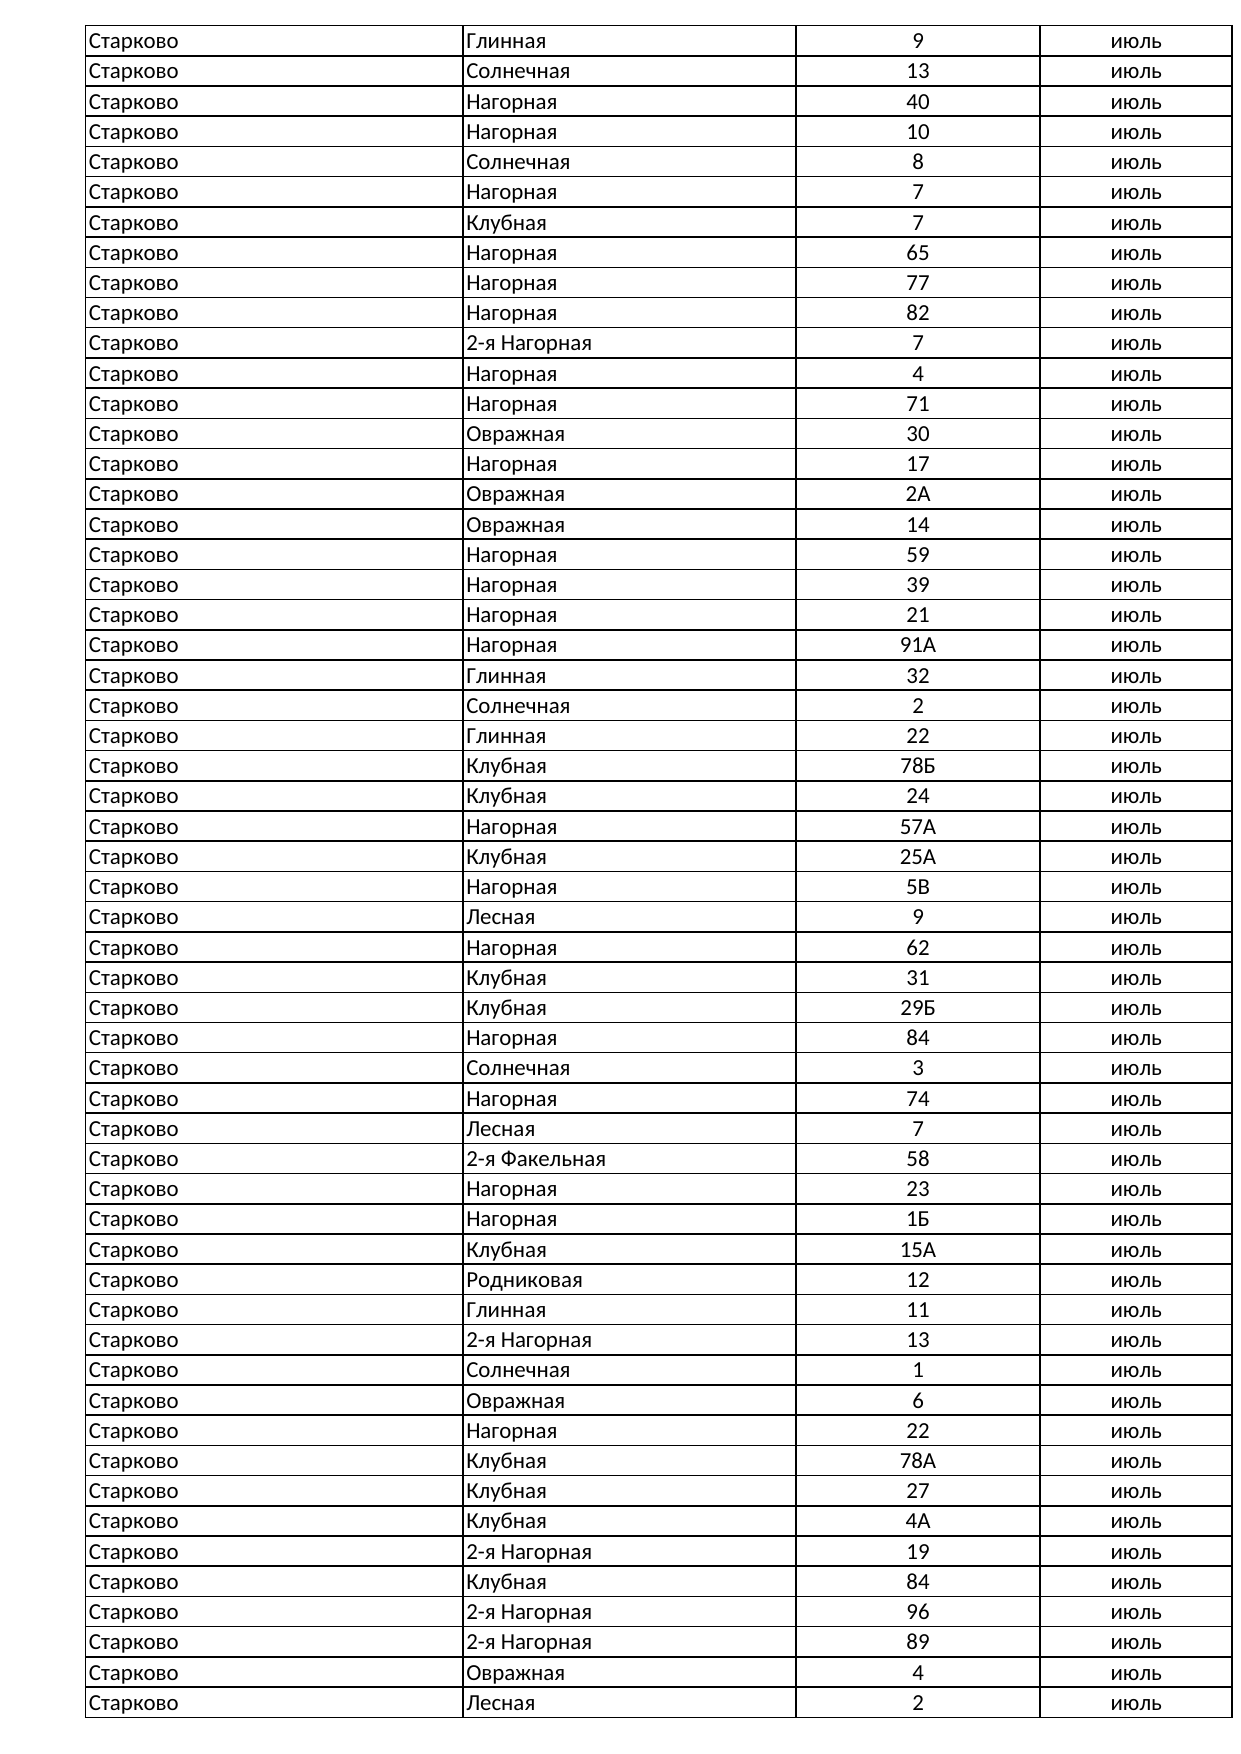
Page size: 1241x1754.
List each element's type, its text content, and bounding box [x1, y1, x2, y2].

table_cell 7 [797, 177, 1039, 206]
table_cell Старково [86, 117, 462, 146]
table_cell Старково [86, 1567, 462, 1596]
table_cell Старково [86, 570, 462, 599]
table_cell Нагорная [464, 177, 795, 206]
table_cell Овражная [464, 1386, 795, 1414]
table_cell Нагорная [464, 1416, 795, 1444]
table_cell 40 [797, 87, 1039, 115]
table_cell июль [1041, 1205, 1231, 1233]
table_cell 7 [797, 208, 1039, 236]
table_cell 62 [797, 933, 1039, 961]
table_cell Старково [86, 26, 462, 55]
table_cell июль [1041, 147, 1231, 176]
table_cell Старково [86, 208, 462, 236]
table_cell июль [1041, 1053, 1231, 1082]
table_cell Старково [86, 57, 462, 85]
table_cell июль [1041, 117, 1231, 146]
table_cell 24 [797, 782, 1039, 810]
table_cell Клубная [464, 1235, 795, 1263]
table_cell Старково [86, 419, 462, 448]
table_cell Старково [86, 449, 462, 478]
table_cell Глинная [464, 721, 795, 750]
table_cell 31 [797, 963, 1039, 991]
table_cell Старково [86, 751, 462, 780]
table_cell Старково [86, 1084, 462, 1112]
table_cell Старково [86, 1235, 462, 1263]
table_cell 11 [797, 1295, 1039, 1324]
table_cell Старково [86, 691, 462, 719]
table_cell июль [1041, 510, 1231, 538]
table_cell июль [1041, 1537, 1231, 1565]
table_cell 14 [797, 510, 1039, 538]
table_cell Старково [86, 872, 462, 901]
table_cell 6 [797, 1386, 1039, 1414]
table_cell 22 [797, 1416, 1039, 1444]
table_cell 58 [797, 1144, 1039, 1173]
table_cell Старково [86, 1356, 462, 1384]
table_cell 71 [797, 389, 1039, 417]
table_cell июль [1041, 1386, 1231, 1414]
table_cell июль [1041, 26, 1231, 55]
table_cell Нагорная [464, 812, 795, 840]
table_cell Клубная [464, 1476, 795, 1505]
table_cell Нагорная [464, 600, 795, 629]
table_cell Старково [86, 1446, 462, 1475]
table_cell Старково [86, 1295, 462, 1324]
table_cell 9 [797, 26, 1039, 55]
table_cell Старково [86, 1386, 462, 1414]
table_cell Старково [86, 1325, 462, 1354]
table_cell Старково [86, 1658, 462, 1686]
table_cell июль [1041, 782, 1231, 810]
table_cell Старково [86, 359, 462, 387]
table_cell 7 [797, 328, 1039, 357]
table_cell 2-я Нагорная [464, 1597, 795, 1626]
table_cell Старково [86, 963, 462, 991]
table_cell Нагорная [464, 87, 795, 115]
table_cell 2-я Факельная [464, 1144, 795, 1173]
table_cell июль [1041, 1688, 1231, 1716]
table_cell июль [1041, 1627, 1231, 1656]
table_cell Клубная [464, 751, 795, 780]
table_cell 1Б [797, 1205, 1039, 1233]
table_cell Солнечная [464, 147, 795, 176]
table_cell июль [1041, 87, 1231, 115]
table_cell Нагорная [464, 570, 795, 599]
table_cell июль [1041, 238, 1231, 266]
table_cell Старково [86, 1265, 462, 1293]
table_cell июль [1041, 872, 1231, 901]
table_cell Старково [86, 1205, 462, 1233]
table_cell Глинная [464, 661, 795, 689]
table_cell июль [1041, 540, 1231, 568]
table_cell Старково [86, 268, 462, 297]
table_cell 13 [797, 1325, 1039, 1354]
table_cell июль [1041, 1295, 1231, 1324]
table_cell Клубная [464, 993, 795, 1022]
table_cell июль [1041, 691, 1231, 719]
table_cell 96 [797, 1597, 1039, 1626]
table_cell июль [1041, 268, 1231, 297]
table_cell июль [1041, 419, 1231, 448]
table_cell июль [1041, 963, 1231, 991]
table_cell июль [1041, 812, 1231, 840]
table_cell 1 [797, 1356, 1039, 1384]
table_cell Старково [86, 177, 462, 206]
table_cell Старково [86, 933, 462, 961]
table_cell Старково [86, 1688, 462, 1716]
table_cell 78Б [797, 751, 1039, 780]
table_cell 21 [797, 600, 1039, 629]
table_cell Овражная [464, 419, 795, 448]
table_cell 17 [797, 449, 1039, 478]
table_cell Клубная [464, 1446, 795, 1475]
table_cell Старково [86, 1023, 462, 1052]
table_cell Овражная [464, 510, 795, 538]
table_cell Нагорная [464, 298, 795, 327]
table_cell Клубная [464, 842, 795, 871]
table_cell Солнечная [464, 1053, 795, 1082]
table_cell 22 [797, 721, 1039, 750]
table_cell Старково [86, 1144, 462, 1173]
table_cell 59 [797, 540, 1039, 568]
table_cell Клубная [464, 963, 795, 991]
table_cell июль [1041, 1084, 1231, 1112]
table_cell Старково [86, 87, 462, 115]
table_cell Нагорная [464, 1084, 795, 1112]
table_cell Старково [86, 1627, 462, 1656]
table_cell 27 [797, 1476, 1039, 1505]
table_cell июль [1041, 208, 1231, 236]
table_cell 74 [797, 1084, 1039, 1112]
table_cell 4 [797, 1658, 1039, 1686]
table_cell 19 [797, 1537, 1039, 1565]
table_cell июль [1041, 631, 1231, 659]
table_cell Нагорная [464, 117, 795, 146]
table_cell Овражная [464, 1658, 795, 1686]
table_cell Солнечная [464, 57, 795, 85]
table_cell 12 [797, 1265, 1039, 1293]
table_cell Старково [86, 600, 462, 629]
table_cell июль [1041, 1023, 1231, 1052]
table_cell Нагорная [464, 449, 795, 478]
table_cell июль [1041, 1597, 1231, 1626]
table_cell 2-я Нагорная [464, 328, 795, 357]
table_cell Нагорная [464, 1205, 795, 1233]
table_cell июль [1041, 993, 1231, 1022]
table_cell июль [1041, 1567, 1231, 1596]
table_cell Нагорная [464, 359, 795, 387]
table_cell июль [1041, 328, 1231, 357]
table_cell Старково [86, 1174, 462, 1203]
table_cell Старково [86, 661, 462, 689]
table_cell Нагорная [464, 872, 795, 901]
table_cell 30 [797, 419, 1039, 448]
table_cell 2 [797, 1688, 1039, 1716]
table_cell 2А [797, 480, 1039, 508]
table_cell 2-я Нагорная [464, 1537, 795, 1565]
table_cell Лесная [464, 1688, 795, 1716]
table_cell 89 [797, 1627, 1039, 1656]
table_cell Нагорная [464, 933, 795, 961]
table_cell Нагорная [464, 631, 795, 659]
table_cell июль [1041, 57, 1231, 85]
table_cell Нагорная [464, 238, 795, 266]
table_cell Солнечная [464, 1356, 795, 1384]
table_cell Старково [86, 842, 462, 871]
table_cell Старково [86, 812, 462, 840]
table_cell июль [1041, 1446, 1231, 1475]
table_cell 78А [797, 1446, 1039, 1475]
table_cell 5В [797, 872, 1039, 901]
table_cell Старково [86, 389, 462, 417]
table_cell Клубная [464, 782, 795, 810]
table_cell июль [1041, 661, 1231, 689]
table_cell 32 [797, 661, 1039, 689]
table_cell 57А [797, 812, 1039, 840]
table_cell июль [1041, 1114, 1231, 1142]
table_cell 2 [797, 691, 1039, 719]
table_cell июль [1041, 842, 1231, 871]
table_cell Старково [86, 1507, 462, 1535]
table_cell 29Б [797, 993, 1039, 1022]
table_cell июль [1041, 933, 1231, 961]
table_cell Старково [86, 1114, 462, 1142]
table_cell июль [1041, 1658, 1231, 1686]
table_cell Старково [86, 1416, 462, 1444]
table_cell Старково [86, 540, 462, 568]
table_cell Нагорная [464, 389, 795, 417]
table_cell 82 [797, 298, 1039, 327]
table_cell 2-я Нагорная [464, 1325, 795, 1354]
table_cell Нагорная [464, 1174, 795, 1203]
table_cell июль [1041, 1144, 1231, 1173]
table_cell июль [1041, 1356, 1231, 1384]
table_cell Нагорная [464, 540, 795, 568]
table_cell 13 [797, 57, 1039, 85]
table_cell июль [1041, 449, 1231, 478]
table_cell Старково [86, 1597, 462, 1626]
table_cell Старково [86, 298, 462, 327]
table_cell Глинная [464, 26, 795, 55]
table_cell Старково [86, 1537, 462, 1565]
table_cell 8 [797, 147, 1039, 176]
table_cell июль [1041, 1416, 1231, 1444]
table_cell Клубная [464, 208, 795, 236]
table_cell 39 [797, 570, 1039, 599]
table_cell 9 [797, 902, 1039, 931]
table_cell Глинная [464, 1295, 795, 1324]
table_cell 84 [797, 1567, 1039, 1596]
table_cell Старково [86, 238, 462, 266]
table_cell Лесная [464, 902, 795, 931]
table_cell Родниковая [464, 1265, 795, 1293]
table_cell Лесная [464, 1114, 795, 1142]
table_cell Старково [86, 328, 462, 357]
table_cell Нагорная [464, 1023, 795, 1052]
table_cell июль [1041, 359, 1231, 387]
table_cell июль [1041, 902, 1231, 931]
table_cell 25А [797, 842, 1039, 871]
table_cell июль [1041, 1235, 1231, 1263]
table_cell 7 [797, 1114, 1039, 1142]
table_cell июль [1041, 1476, 1231, 1505]
table_cell Старково [86, 480, 462, 508]
table_cell 4А [797, 1507, 1039, 1535]
table_cell 84 [797, 1023, 1039, 1052]
table_cell июль [1041, 1507, 1231, 1535]
table_cell Клубная [464, 1567, 795, 1596]
table_cell Старково [86, 1053, 462, 1082]
table_cell июль [1041, 721, 1231, 750]
table_cell Солнечная [464, 691, 795, 719]
table_cell июль [1041, 177, 1231, 206]
table_cell Старково [86, 1476, 462, 1505]
table_cell июль [1041, 298, 1231, 327]
table_cell июль [1041, 480, 1231, 508]
table_cell Старково [86, 993, 462, 1022]
table_cell Старково [86, 631, 462, 659]
table_cell 3 [797, 1053, 1039, 1082]
table_cell Старково [86, 902, 462, 931]
table_cell 91А [797, 631, 1039, 659]
table_cell 65 [797, 238, 1039, 266]
table_cell июль [1041, 751, 1231, 780]
table_cell июль [1041, 1325, 1231, 1354]
table_cell июль [1041, 570, 1231, 599]
table_cell Клубная [464, 1507, 795, 1535]
table_cell Нагорная [464, 268, 795, 297]
table_cell июль [1041, 1265, 1231, 1293]
table_cell июль [1041, 600, 1231, 629]
table_cell июль [1041, 1174, 1231, 1203]
table_cell 10 [797, 117, 1039, 146]
table_cell июль [1041, 389, 1231, 417]
table_cell Старково [86, 510, 462, 538]
table_cell 4 [797, 359, 1039, 387]
table_cell Старково [86, 782, 462, 810]
table_cell Овражная [464, 480, 795, 508]
table_cell 77 [797, 268, 1039, 297]
table_cell 2-я Нагорная [464, 1627, 795, 1656]
table_cell Старково [86, 721, 462, 750]
table_cell 15А [797, 1235, 1039, 1263]
table_cell 23 [797, 1174, 1039, 1203]
table_cell Старково [86, 147, 462, 176]
